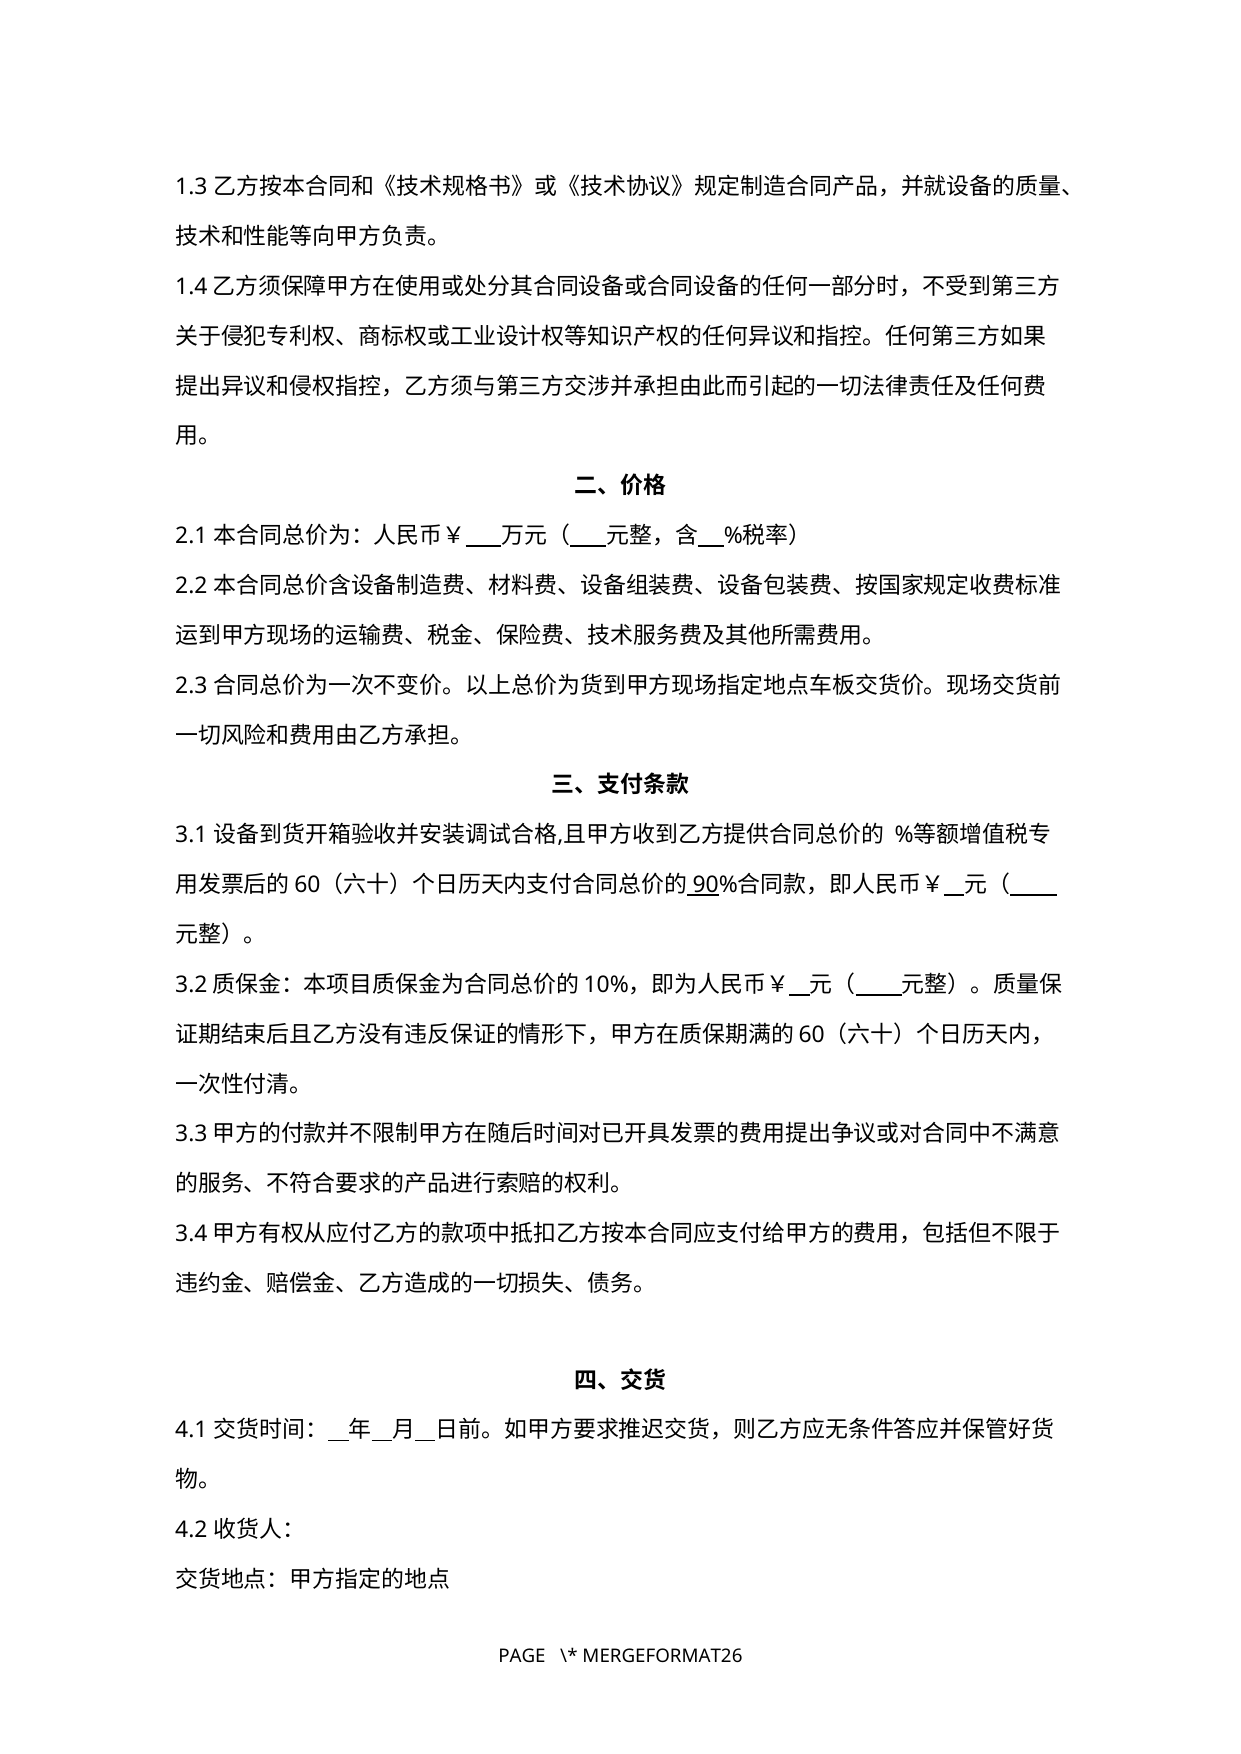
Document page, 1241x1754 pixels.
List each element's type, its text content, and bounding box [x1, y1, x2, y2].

text 四、交货 [175, 1361, 1065, 1395]
text 交货地点：甲方指定的地点 [175, 1561, 1065, 1594]
text 4.2 收货人： [175, 1511, 1065, 1544]
text 3.4甲方有权从应付乙方的款项中抵扣乙方按本合同应支付给甲方的费用，包括但不限于违约金、赔偿金、乙方造成的一切损失、债务。 [175, 1215, 1065, 1298]
text 2.1 本合同总价为：人民币￥ 万元（ 元整，含 %税率） [175, 517, 1065, 550]
text 4.1 交货时间： 年 月 日前。如甲方要求推迟交货，则乙方应无条件答应并保管好货物。 [175, 1411, 1065, 1494]
text 3.2质保金：本项目质保金为合同总价的10%，即为人民币￥ 元（ 元整）。质量保证期结束后且乙方没有违反保证的情形下，甲方在质保期满的60（六十）个日历天内，一次性付清。 [175, 966, 1065, 1099]
text 2.2 本合同总价含设备制造费、材料费、设备组装费、设备包装费、按国家规定收费标准运到甲方现场的运输费、税金、保险费、技术服务费及其他所需费用。 [175, 567, 1065, 650]
text 3.3甲方的付款并不限制甲方在随后时间对已开具发票的费用提出争议或对合同中不满意的服务、不符合要求的产品进行索赔的权利。 [175, 1115, 1065, 1198]
text 三、支付条款 [175, 766, 1065, 799]
text 二、价格 [175, 467, 1065, 500]
text 1.4乙方须保障甲方在使用或处分其合同设备或合同设备的任何一部分时，不受到第三方关于侵犯专利权、商标权或工业设计权等知识产权的任何异议和指控。任何第三方如果提出异议和侵权指控，乙方须与第三方交涉并承担由此而引起的一切法律责任及任何费用。 [175, 268, 1065, 451]
text 1.3 乙方按本合同和《技术规格书》或《技术协议》规定制造合同产品，并就设备的质量、技术和性能等向甲方负责。 [175, 168, 1065, 251]
text 2.3 合同总价为一次不变价。以上总价为货到甲方现场指定地点车板交货价。现场交货前一切风险和费用由乙方承担。 [175, 667, 1065, 750]
text 3.1 设备到货开箱验收并安装调试合格,且甲方收到乙方提供合同总价的 %等额增值税专用发票后的60（六十）个日历天内支付合同总价的 90%合同款，即人民币￥ 元（ 元整）。 [175, 816, 1065, 949]
